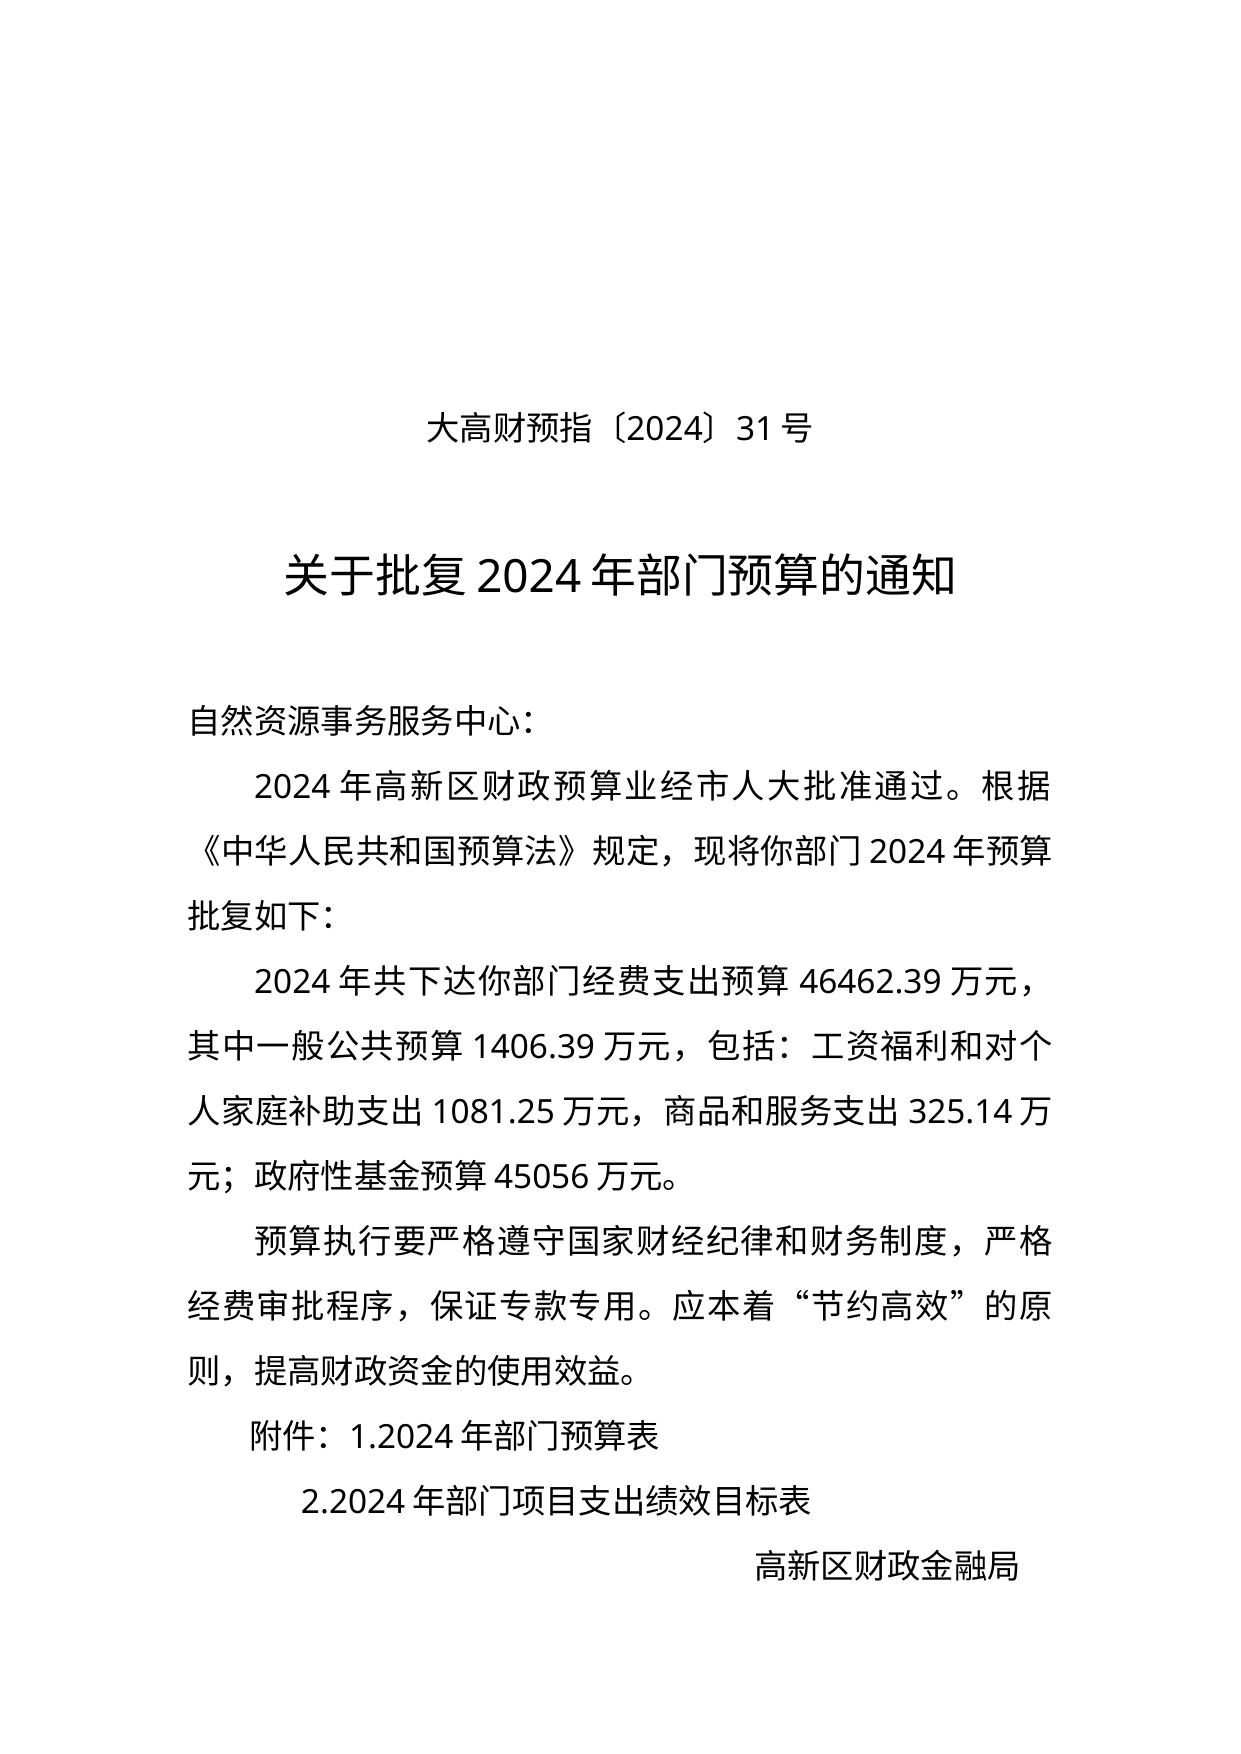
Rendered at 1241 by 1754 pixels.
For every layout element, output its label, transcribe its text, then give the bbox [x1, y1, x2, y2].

text 2.2024年部门项目支出绩效目标表 [187, 1466, 1053, 1531]
text 2024年高新区财政预算业经市人大批准通过。根据《中华人民共和国预算法》规定，现将你部门2024年预算批复如下： [187, 751, 1053, 946]
text 高新区财政金融局 [187, 1531, 1053, 1596]
text 附件：1.2024年部门预算表 [187, 1401, 1053, 1466]
text 预算执行要严格遵守国家财经纪律和财务制度，严格经费审批程序，保证专款专用。应本着“节约高效”的原则，提高财政资金的使用效益。 [187, 1206, 1053, 1401]
text 自然资源事务服务中心： [187, 686, 1053, 751]
text 关于批复2024年部门预算的通知 [187, 524, 1053, 621]
text 2024年共下达你部门经费支出预算46462.39万元，其中一般公共预算1406.39万元，包括：工资福利和对个人家庭补助支出1081.25万元，商品和服务支出325.14万元；政府性基金预算45056万元。 [187, 946, 1053, 1206]
text 大高财预指〔2024〕31号 [187, 394, 1053, 459]
